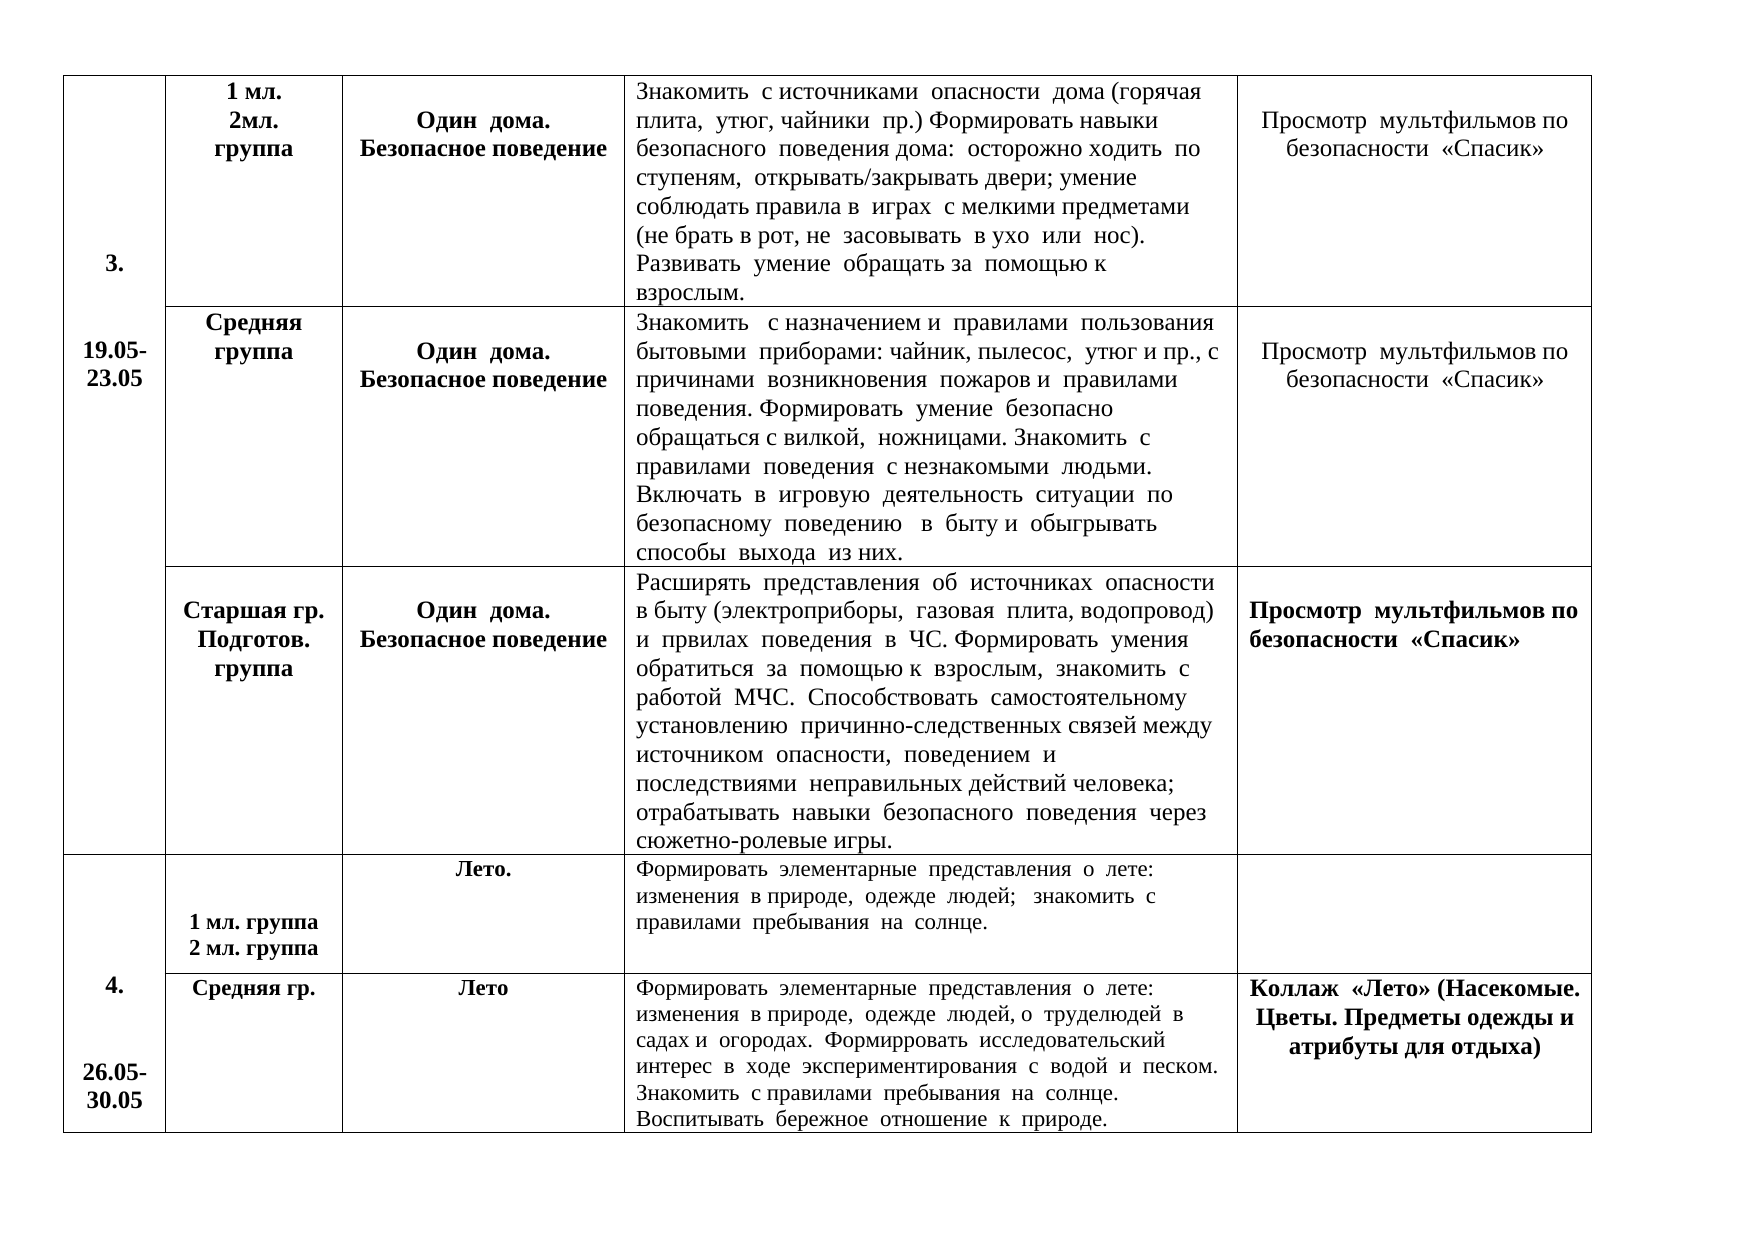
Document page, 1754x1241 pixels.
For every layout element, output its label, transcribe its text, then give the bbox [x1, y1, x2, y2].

table_cell Формировать элементарные представления о лете: изменения в природе, одежде людей; знакомить с правилами пребывания на солнце. [625, 855, 1237, 972]
table_cell Расширять представления об источниках опасности в быту (электроприборы, газовая плита, водопровод) и првилах поведения в ЧС. Формировать умения обратиться за помощью к взрослым, знакомить с работой МЧС. Способствовать самостоятельному установлению причинно-следственных связей между источником опасности, поведением и последствиями неправильных действий человека; отрабатывать навыки безопасного поведения через сюжетно-ролевые игры. [625, 567, 1237, 854]
table_cell Знакомить с источниками опасности дома (горячая плита, утюг, чайники пр.) Формировать навыки безопасного поведения дома: осторожно ходить по ступеням, открывать/закрывать двери; умение соблюдать правила в играх с мелкими предметами (не брать в рот, не засовывать в ухо или нос). Развивать умение обращать за помощью к взрослым. [625, 76, 1237, 306]
table_cell Просмотр мультфильмов по безопасности «Спасик» [1238, 76, 1591, 306]
table_cell [1238, 855, 1591, 972]
table_cell 4. 26.05- 30.05 [64, 855, 165, 1132]
table_cell Лето. [343, 855, 624, 972]
table_cell Старшая гр. Подготов. группа [166, 567, 342, 854]
table_cell 1 мл. 2мл. группа [166, 76, 342, 306]
table_cell Формировать элементарные представления о лете: изменения в природе, одежде людей, о труделюдей в садах и огородах. Формирровать исследовательский интерес в ходе экспериментирования с водой и песком. Знакомить с правилами пребывания на солнце. Воспитывать бережное отношение к природе. [625, 974, 1237, 1132]
table_cell Средняя гр. [166, 974, 342, 1132]
table_cell Один дома. Безопасное поведение [343, 567, 624, 854]
table_cell Один дома. Безопасное поведение [343, 76, 624, 306]
table_cell Один дома. Безопасное поведение [343, 307, 624, 566]
table_cell Лето [343, 974, 624, 1132]
table_cell Знакомить с назначением и правилами пользования бытовыми приборами: чайник, пылесос, утюг и пр., с причинами возникновения пожаров и правилами поведения. Формировать умение безопасно обращаться с вилкой, ножницами. Знакомить с правилами поведения с незнакомыми людьми. Включать в игровую деятельность ситуации по безопасному поведению в быту и обыгрывать способы выхода из них. [625, 307, 1237, 566]
table_cell Просмотр мультфильмов по безопасности «Спасик» [1238, 307, 1591, 566]
table_cell Средняя группа [166, 307, 342, 566]
table_cell Просмотр мультфильмов по безопасности «Спасик» [1238, 567, 1591, 854]
table_cell 3. 19.05-23.05 [64, 76, 165, 854]
table_cell Коллаж «Лето» (Насекомые. Цветы. Предметы одежды и атрибуты для отдыха) [1238, 974, 1591, 1132]
table_cell 1 мл. группа 2 мл. группа [166, 855, 342, 972]
